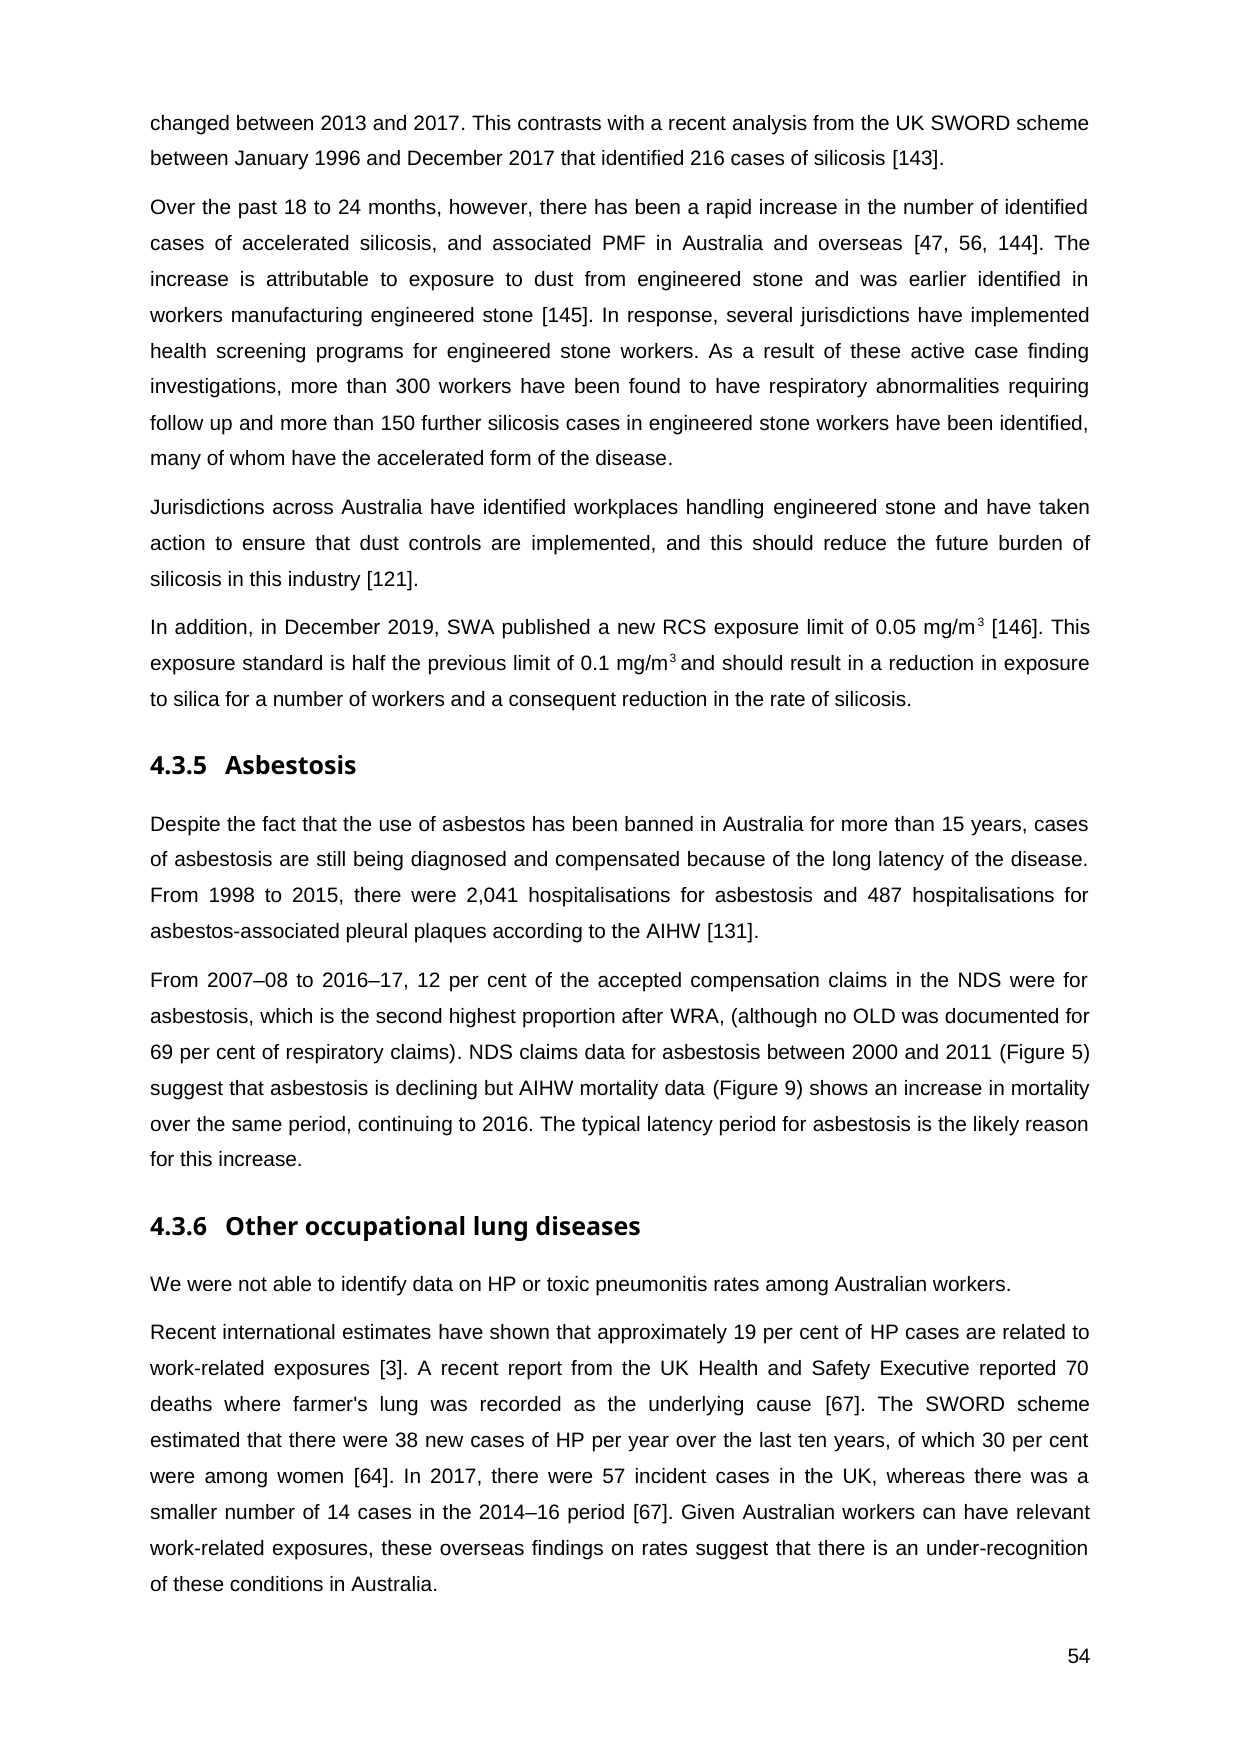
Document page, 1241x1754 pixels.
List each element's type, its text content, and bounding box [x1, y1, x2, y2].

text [150, 110, 1090, 170]
text Recent international estimates have shown that approximately 19 per cent of HP cases are related to work-related exposures [3]. A recent report from the UK Health and Safety Executive reported 70 deaths where farmer's lung was recorded as the underlying cause [67]. The SWORD scheme estimated that there were 38 new cases of HP per year over the last ten years, of which 30 per cent were among women [64]. In 2017, there were 57 incident cases in the UK, whereas there was a smaller number of 14 cases in the 2014–16 period [67]. Given Australian workers can have relevant work-related exposures, these overseas findings on rates suggest that there is an under-recognition of these conditions in Australia. [150, 1320, 1090, 1596]
text In addition, in December 2019, SWA published a new RCS exposure limit of 0.05 mg/m3 [146]. This exposure standard is half the previous limit of 0.1 mg/m3 and should result in a reduction in exposure to silica for a number of workers and a consequent reduction in the rate of silicosis. [150, 615, 1090, 711]
subtitle Other occupational lung diseases [150, 1208, 1090, 1242]
text Over the past 18 to 24 months, however, there has been a rapid increase in the number of identified cases of accelerated silicosis, and associated PMF in Australia and overseas [47, 56, 144]. The increase is attributable to exposure to dust from engineered stone and was earlier identified in workers manufacturing engineered stone [145]. In response, several jurisdictions have implemented health screening programs for engineered stone workers. As a result of these active case finding investigations, more than 300 workers have been found to have respiratory abnormalities requiring follow up and more than 150 further silicosis cases in engineered stone workers have been identified, many of whom have the accelerated form of the disease. [150, 195, 1090, 470]
text We were not able to identify data on HP or toxic pneumonitis rates among Australian workers. [150, 1272, 1090, 1296]
subtitle Asbestosis [150, 748, 1090, 782]
text Jurisdictions across Australia have identified workplaces handling engineered stone and have taken action to ensure that dust controls are implemented, and this should reduce the future burden of silicosis in this industry [121]. [150, 495, 1090, 591]
text Despite the fact that the use of asbestos has been banned in Australia for more than 15 years, cases of asbestosis are still being diagnosed and compensated because of the long latency of the disease. From 1998 to 2015, there were 2,041 hospitalisations for asbestosis and 487 hospitalisations for asbestos-associated pleural plaques according to the AIHW [131]. [150, 811, 1090, 943]
